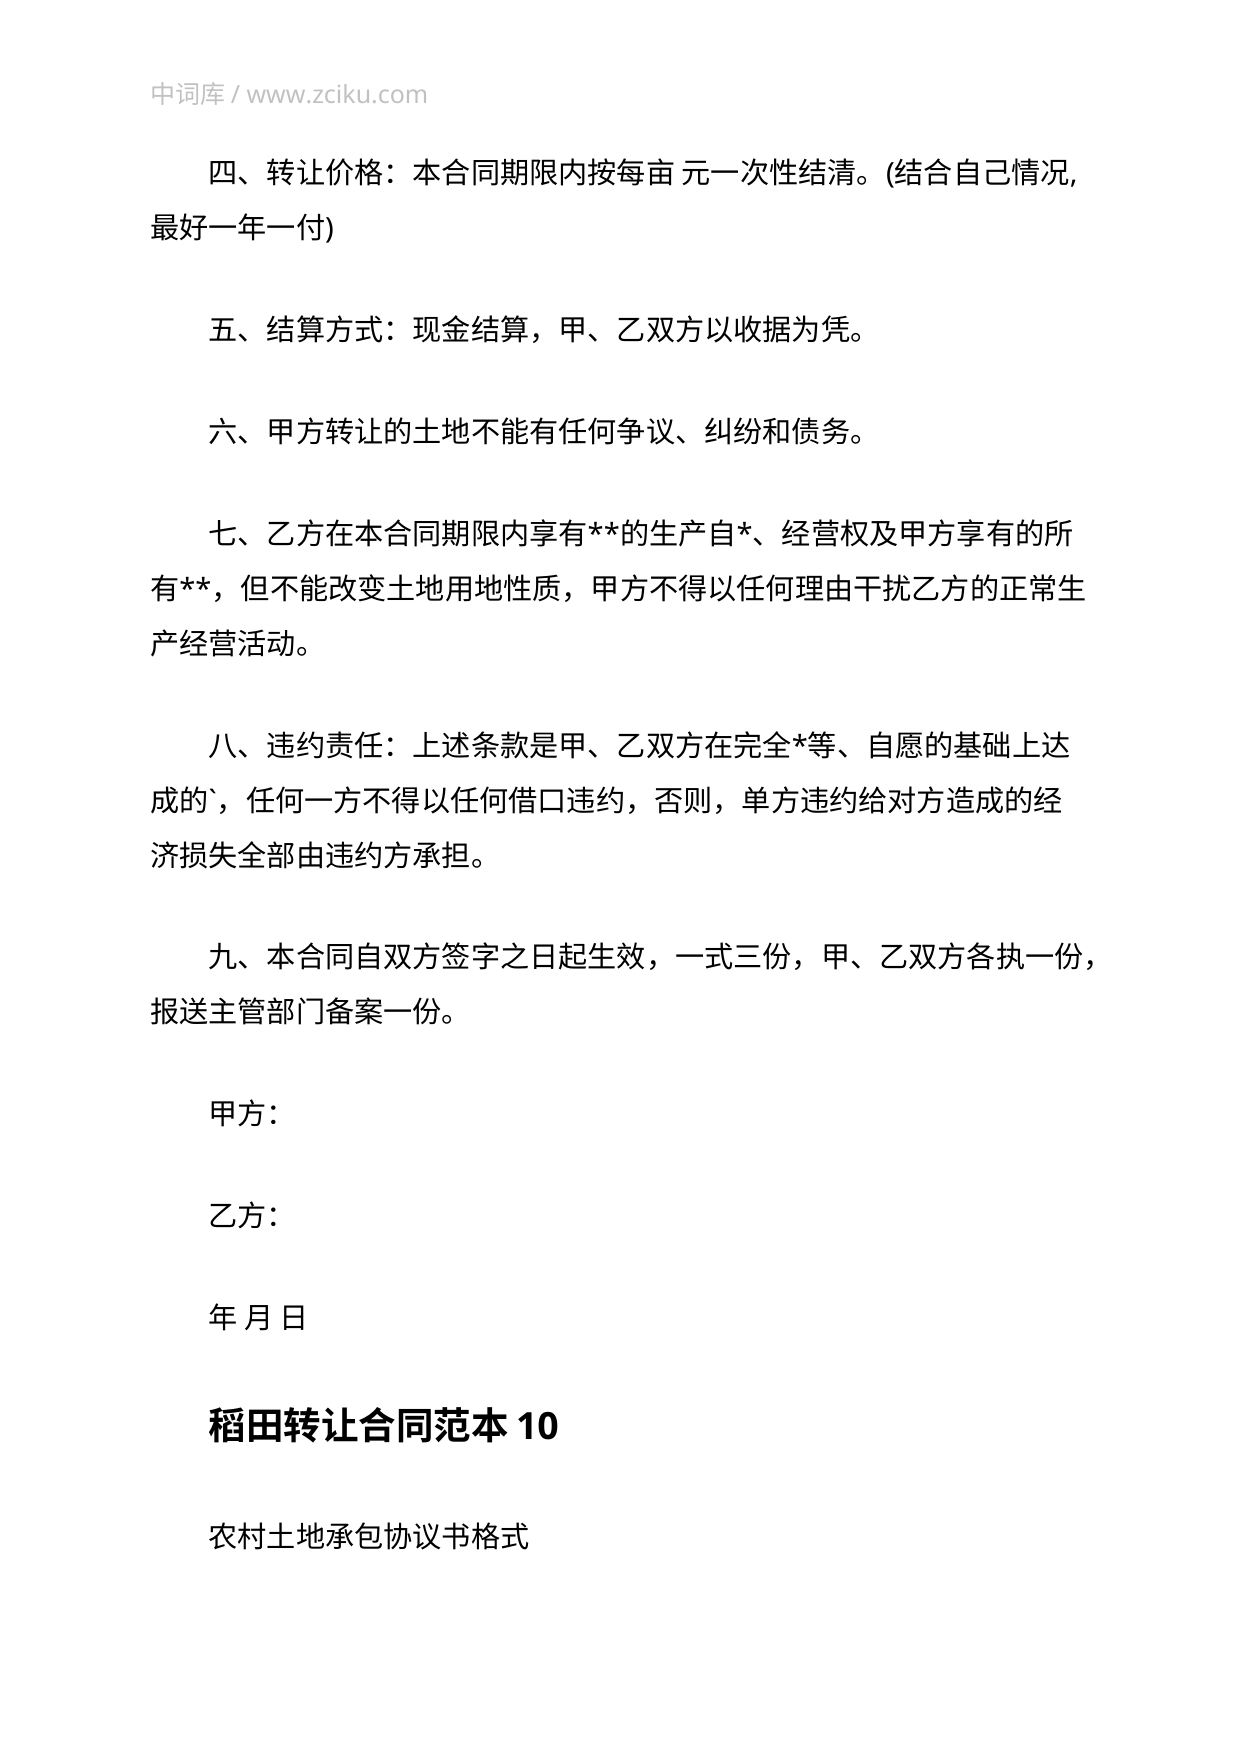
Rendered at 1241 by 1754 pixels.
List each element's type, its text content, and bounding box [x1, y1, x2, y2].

text 六、甲方转让的土地不能有任何争议、纠纷和债务。 [150, 409, 1090, 451]
text 稻田转让合同范本10 [150, 1396, 1090, 1451]
text 四、转让价格：本合同期限内按每亩 元一次性结清。(结合自己情况,最好一年一付) [150, 150, 1090, 247]
text 年 月 日 [150, 1294, 1090, 1337]
text 八、违约责任：上述条款是甲、乙双方在完全*等、自愿的基础上达成的`，任何一方不得以任何借口违约，否则，单方违约给对方造成的经济损失全部由违约方承担。 [150, 722, 1090, 874]
text 五、结算方式：现金结算，甲、乙双方以收据为凭。 [150, 307, 1090, 349]
text 七、乙方在本合同期限内享有**的生产自*、经营权及甲方享有的所有**，但不能改变土地用地性质，甲方不得以任何理由干扰乙方的正常生产经营活动。 [150, 511, 1090, 663]
text 九、本合同自双方签字之日起生效，一式三份，甲、乙双方各执一份，报送主管部门备案一份。 [150, 934, 1090, 1031]
text 甲方： [150, 1091, 1090, 1133]
text 农村土地承包协议书格式 [150, 1514, 1090, 1556]
text 乙方： [150, 1192, 1090, 1235]
